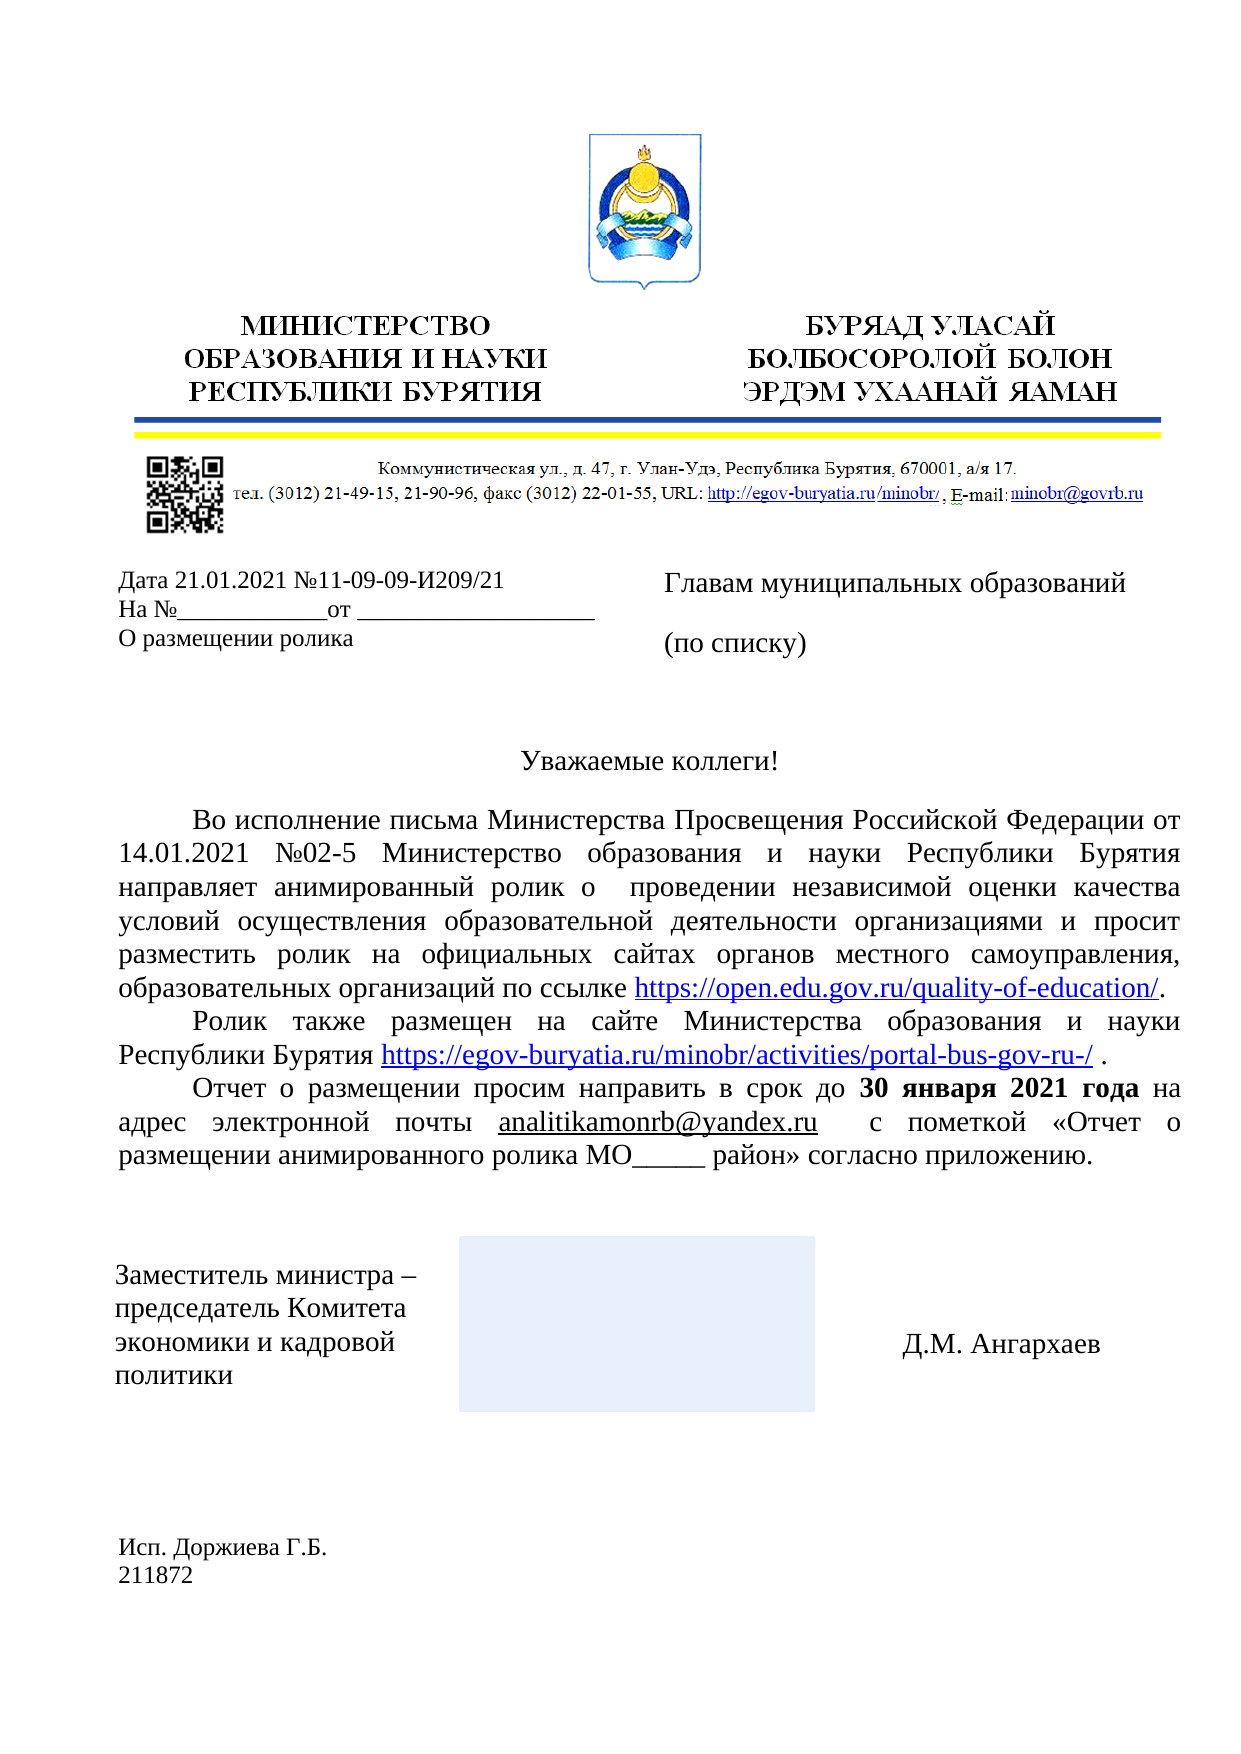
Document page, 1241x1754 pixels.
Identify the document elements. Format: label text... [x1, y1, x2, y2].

text Исп. Доржиева Г.Б. [118, 1532, 1181, 1560]
text Уважаемые коллеги! [118, 743, 1181, 776]
text Отчет о размещении просим направить в срок до 30 января 2021 года на адрес электронной почты analitikamonrb@yandex.ru с пометкой «Отчет о размещении анимированного ролика МО_____ район» согласно приложению. [118, 1070, 1181, 1171]
table_header Главам муниципальных образований (по списку) [653, 566, 1167, 683]
table_header 21.01.2021 11-09-09-И209/21 На №____________от ___________________ О размещении ролика [107, 566, 653, 683]
picture [118, 118, 1182, 541]
text Ролик также размещен на сайте Министерства образования и науки Республики Бурятия https://egov-buryatia.ru/minobr/activities/portal-bus-gov-ru-/ . [118, 1003, 1181, 1070]
text 211872 [118, 1560, 1181, 1589]
picture [459, 1236, 816, 1412]
text Во исполнение письма Министерства Просвещения Российской Федерации от 14.01.2021 №02-5 Министерство образования и науки Республики Бурятия направляет анимированный ролик о проведении независимой оценки качества условий осуществления образовательной деятельности организациями и просит разместить ролик на официальных сайтах органов местного самоуправления, образовательных организаций по ссылке https://open.edu.gov.ru/quality-of-education/. [118, 802, 1181, 903]
text Во исполнение письма Министерства Просвещения Российской Федерации от 14.01.2021 №02-5 Министерство образования и науки Республики Бурятия направляет анимированный ролик о проведении независимой оценки качества условий осуществления образовательной деятельности организациями и просит разместить ролик на официальных сайтах органов местного самоуправления, образовательных организаций по ссылке https://open.edu.gov.ru/quality-of-education/. [118, 936, 1181, 1003]
